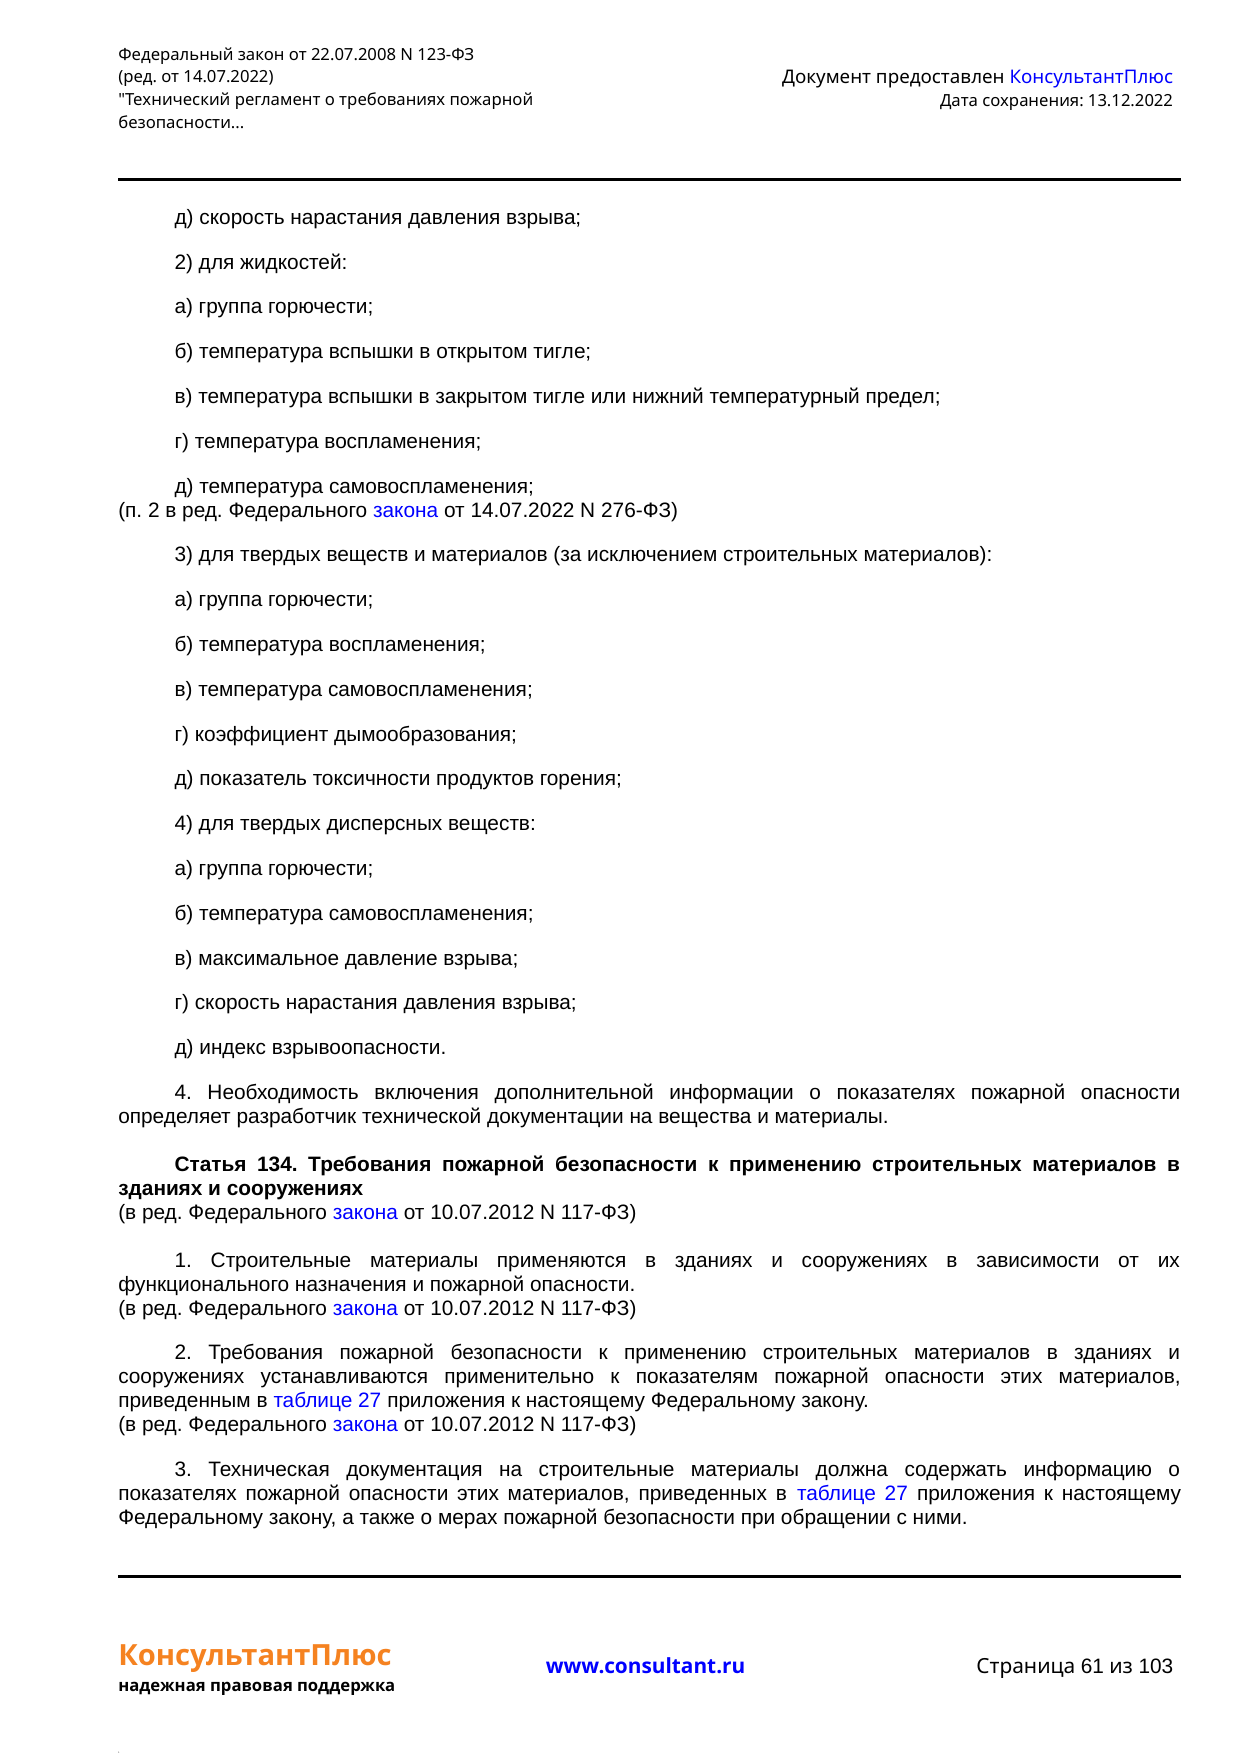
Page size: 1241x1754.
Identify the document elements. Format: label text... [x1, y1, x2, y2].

text д) индекс взрывоопасности. [118, 1035, 1181, 1059]
text 2. Требования пожарной безопасности к применению строительных материалов в зданиях и сооружениях устанавливаются применительно к показателям пожарной опасности этих материалов, приведенным в таблице 27 приложения к настоящему Федеральному закону. [118, 1340, 1181, 1412]
text (п. 2 в ред. Федерального закона от 14.07.2022 N 276-ФЗ) [118, 497, 1181, 521]
text в) температура вспышки в закрытом тигле или нижний температурный предел; [118, 384, 1181, 408]
text 4. Необходимость включения дополнительной информации о показателях пожарной опасности определяет разработчик технической документации на вещества и материалы. [118, 1080, 1181, 1128]
text б) температура вспышки в открытом тигле; [118, 339, 1181, 363]
text б) температура самовоспламенения; [118, 901, 1181, 924]
text 3) для твердых веществ и материалов (за исключением строительных материалов): [118, 542, 1181, 566]
text (в ред. Федерального закона от 10.07.2012 N 117-ФЗ) [118, 1199, 1181, 1223]
title Статья 134. Требования пожарной безопасности к применению строительных материалов в зданиях и сооружениях [118, 1152, 1181, 1199]
text д) скорость нарастания давления взрыва; [118, 205, 1181, 229]
text г) скорость нарастания давления взрыва; [118, 990, 1181, 1014]
text а) группа горючести; [118, 294, 1181, 318]
text 3. Техническая документация на строительные материалы должна содержать информацию о показателях пожарной опасности этих материалов, приведенных в таблице 27 приложения к настоящему Федеральному закону, а также о мерах пожарной безопасности при обращении с ними. [118, 1457, 1181, 1529]
text в) температура самовоспламенения; [118, 677, 1181, 701]
text 2) для жидкостей: [118, 249, 1181, 273]
text 1. Строительные материалы применяются в зданиях и сооружениях в зависимости от их функционального назначения и пожарной опасности. [118, 1247, 1181, 1295]
text а) группа горючести; [118, 587, 1181, 611]
text 4) для твердых дисперсных веществ: [118, 811, 1181, 835]
text в) максимальное давление взрыва; [118, 945, 1181, 969]
text (в ред. Федерального закона от 10.07.2012 N 117-ФЗ) [118, 1412, 1181, 1436]
text б) температура воспламенения; [118, 632, 1181, 656]
text г) коэффициент дымообразования; [118, 721, 1181, 745]
text (в ред. Федерального закона от 10.07.2012 N 117-ФЗ) [118, 1295, 1181, 1319]
text г) температура воспламенения; [118, 429, 1181, 453]
text д) температура самовоспламенения; [118, 473, 1181, 497]
text д) показатель токсичности продуктов горения; [118, 766, 1181, 790]
text а) группа горючести; [118, 856, 1181, 880]
